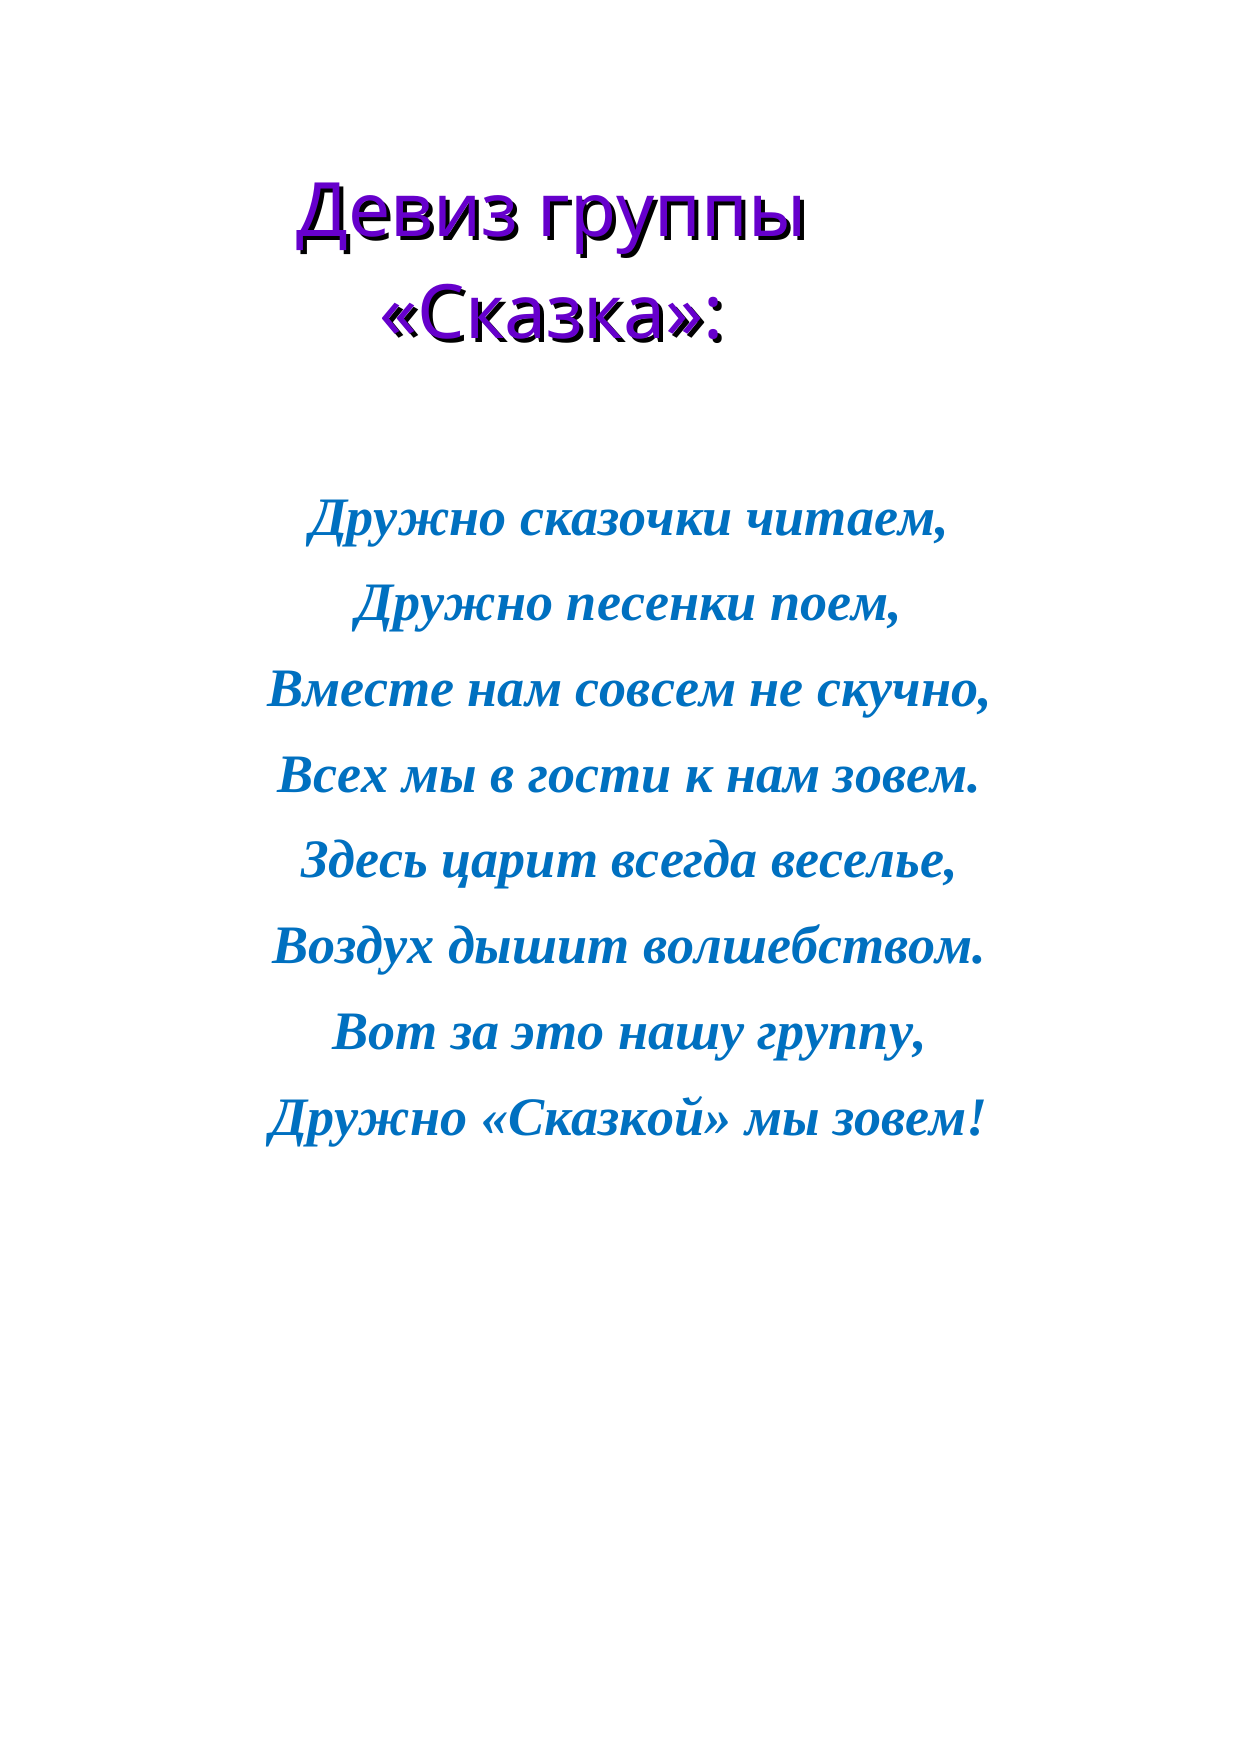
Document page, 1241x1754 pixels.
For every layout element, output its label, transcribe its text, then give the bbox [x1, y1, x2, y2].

text Воздух дышит волшебством. [112, 913, 1152, 975]
text Дружно сказочки читаем, [112, 484, 1152, 547]
text Дружно песенки поем, [112, 570, 1152, 632]
text Вместе нам совсем не скучно, [112, 656, 1152, 718]
text Здесь царит всегда веселье, [112, 827, 1152, 889]
text Дружно «Сказкой» мы зовем! [112, 1084, 1152, 1147]
text Всех мы в гости к нам зовем. [112, 742, 1152, 804]
text Вот за это нашу группу, [112, 999, 1152, 1061]
